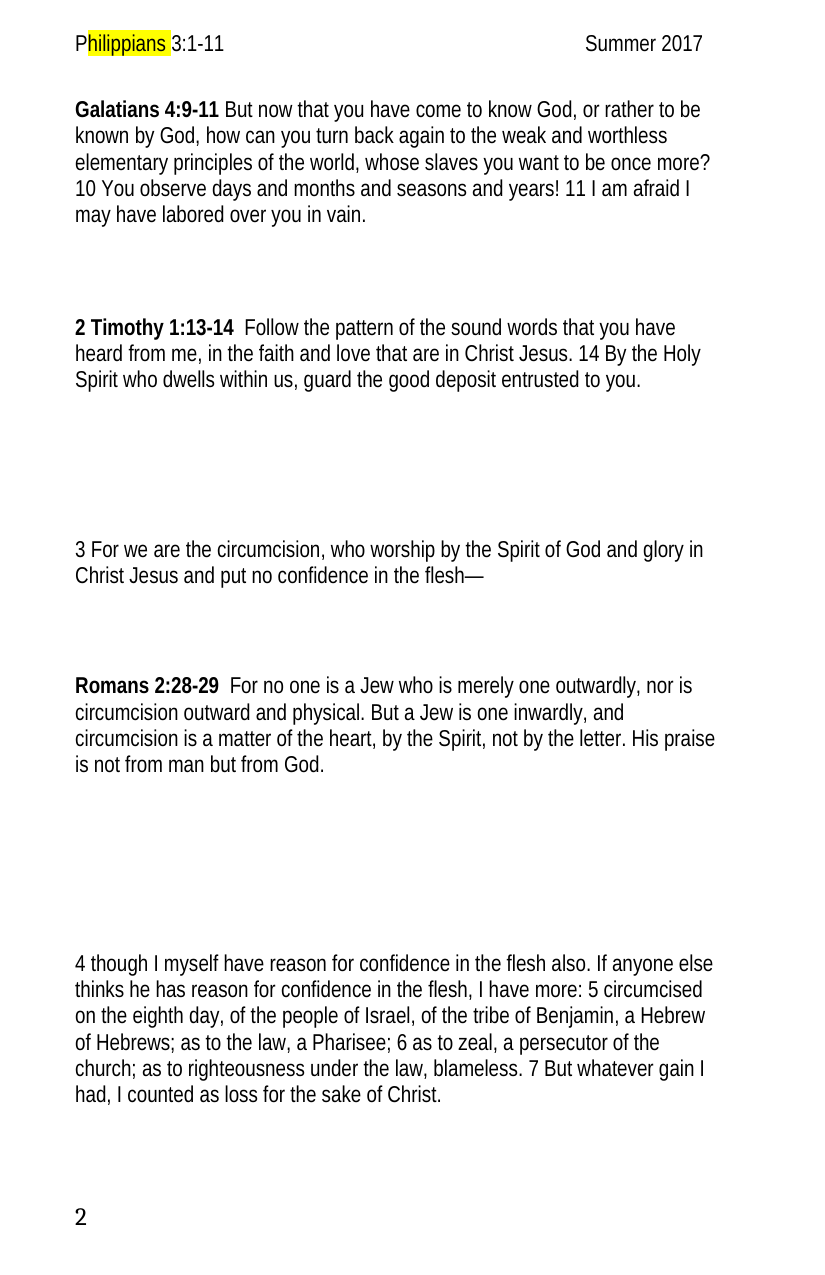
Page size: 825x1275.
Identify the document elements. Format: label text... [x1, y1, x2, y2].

text 3 For we are the circumcision, who worship by the Spirit of God and glory in Christ Jesus and put no confidence in the flesh— [75, 536, 720, 589]
text Romans 2:28-29 For no one is a Jew who is merely one outwardly, nor is circumcision outward and physical. But a Jew is one inwardly, and circumcision is a matter of the heart, by the Spirit, not by the letter. His praise is not from man but from God. [75, 672, 720, 778]
text 2 Timothy 1:13-14 Follow the pattern of the sound words that you have heard from me, in the faith and love that are in Christ Jesus. 14 By the Holy Spirit who dwells within us, guard the good deposit entrusted to you. [75, 314, 720, 393]
text 4 though I myself have reason for confidence in the flesh also. If anyone else thinks he has reason for confidence in the flesh, I have more: 5 circumcised on the eighth day, of the people of Israel, of the tribe of Benjamin, a Hebrew of Hebrews; as to the law, a Pharisee; 6 as to zeal, a persecutor of the church; as to righteousness under the law, blameless. 7 But whatever gain I had, I counted as loss for the sake of Christ. [75, 950, 720, 1108]
text Galatians 4:9-11 But now that you have come to know God, or rather to be known by God, how can you turn back again to the weak and worthless elementary principles of the world, whose slaves you want to be once more? 10 You observe days and months and seasons and years! 11 I am afraid I may have labored over you in vain. [75, 96, 720, 228]
